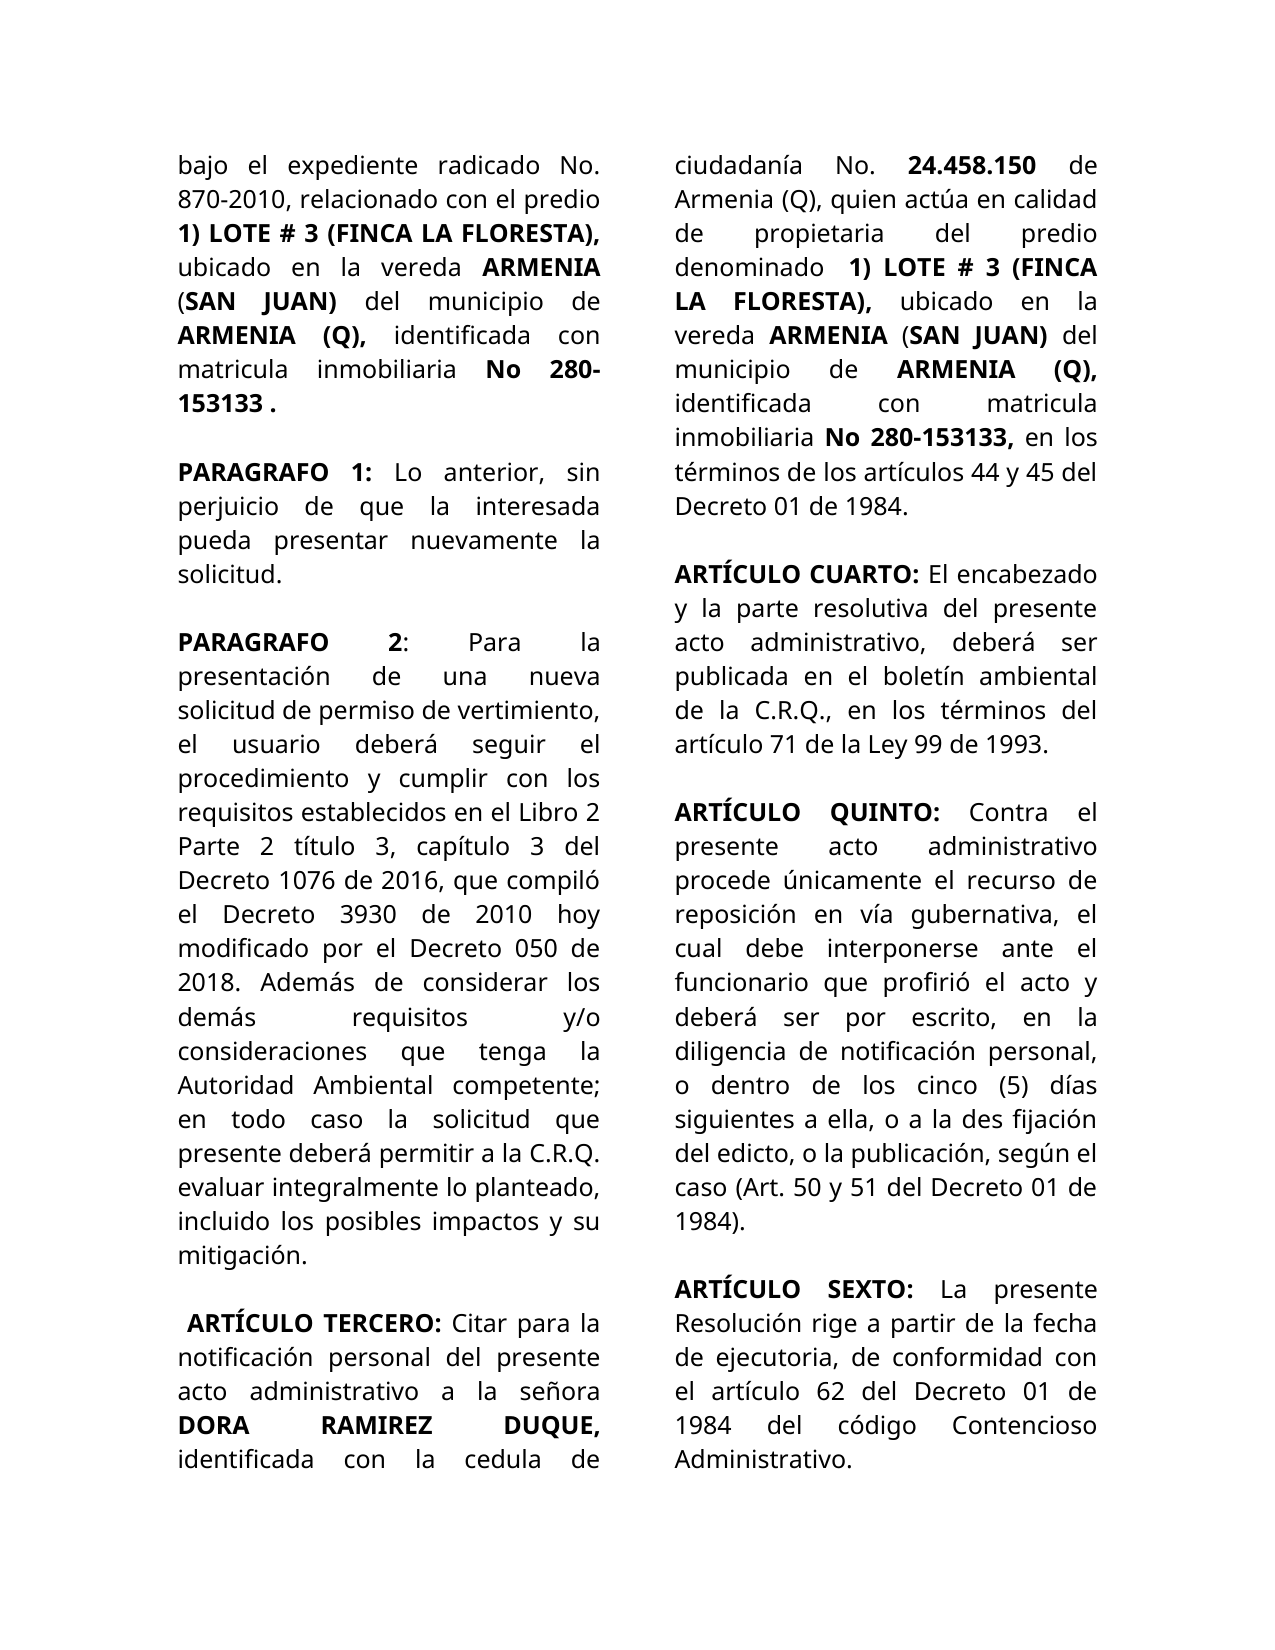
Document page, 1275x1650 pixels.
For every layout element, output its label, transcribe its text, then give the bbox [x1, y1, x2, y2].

text ARTÍCULO TERCERO: Citar para la notificación personal del presente acto administrativo a la señora DORA RAMIREZ DUQUE, identificada con la cedula de ciudadanía No. 24.458.150 de Armenia (Q), quien actúa en calidad de propietaria del predio denominado 1) LOTE # 3 (FINCA LA FLORESTA), ubicado en la vereda ARMENIA (SAN JUAN) del municipio de ARMENIA (Q), identificada con matricula inmobiliaria No 280-153133, en los términos de los artículos 44 y 45 del Decreto 01 de 1984. [177, 1306, 601, 1476]
text PARAGRAFO 1: Lo anterior, sin perjuicio de que la interesada pueda presentar nuevamente la solicitud. [177, 454, 601, 590]
text ARTÍCULO QUINTO: Contra el presente acto administrativo procede únicamente el recurso de reposición en vía gubernativa, el cual debe interponerse ante el funcionario que profirió el acto y deberá ser por escrito, en la diligencia de notificación personal, o dentro de los cinco (5) días siguientes a ella, o a la des fijación del edicto, o la publicación, según el caso (Art. 50 y 51 del Decreto 01 de 1984). [674, 795, 1098, 1033]
text PARAGRAFO 2: Para la presentación de una nueva solicitud de permiso de vertimiento, el usuario deberá seguir el procedimiento y cumplir con los requisitos establecidos en el Libro 2 Parte 2 título 3, capítulo 3 del Decreto 1076 de 2016, que compiló el Decreto 3930 de 2010 hoy modificado por el Decreto 050 de 2018. Además de considerar los demás requisitos y/o consideraciones que tenga la Autoridad Ambiental competente; en todo caso la solicitud que presente deberá permitir a la C.R.Q. evaluar integralmente lo planteado, incluido los posibles impactos y su mitigación. [177, 624, 601, 1272]
text ARTÍCULO CUARTO: El encabezado y la parte resolutiva del presente acto administrativo, deberá ser publicada en el boletín ambiental de la C.R.Q., en los términos del artículo 71 de la Ley 99 de 1993. [674, 556, 1098, 761]
text ARTÍCULO SEXTO: La presente Resolución rige a partir de la fecha de ejecutoria, de conformidad con el artículo 62 del Decreto 01 de 1984 del código Contencioso Administrativo. [674, 1272, 1098, 1476]
text ARTÍCULO QUINTO: Contra el presente acto administrativo procede únicamente el recurso de reposición en vía gubernativa, el cual debe interponerse ante el funcionario que profirió el acto y deberá ser por escrito, en la diligencia de notificación personal, o dentro de los cinco (5) días siguientes a ella, o a la des fijación del edicto, o la publicación, según el caso (Art. 50 y 51 del Decreto 01 de 1984). [674, 1169, 1098, 1238]
text ARTÍCULO TERCERO: Citar para la notificación personal del presente acto administrativo a la señora DORA RAMIREZ DUQUE, identificada con la cedula de ciudadanía No. 24.458.150 de Armenia (Q), quien actúa en calidad de propietaria del predio denominado 1) LOTE # 3 (FINCA LA FLORESTA), ubicado en la vereda ARMENIA (SAN JUAN) del municipio de ARMENIA (Q), identificada con matricula inmobiliaria No 280-153133, en los términos de los artículos 44 y 45 del Decreto 01 de 1984. [674, 148, 1098, 522]
